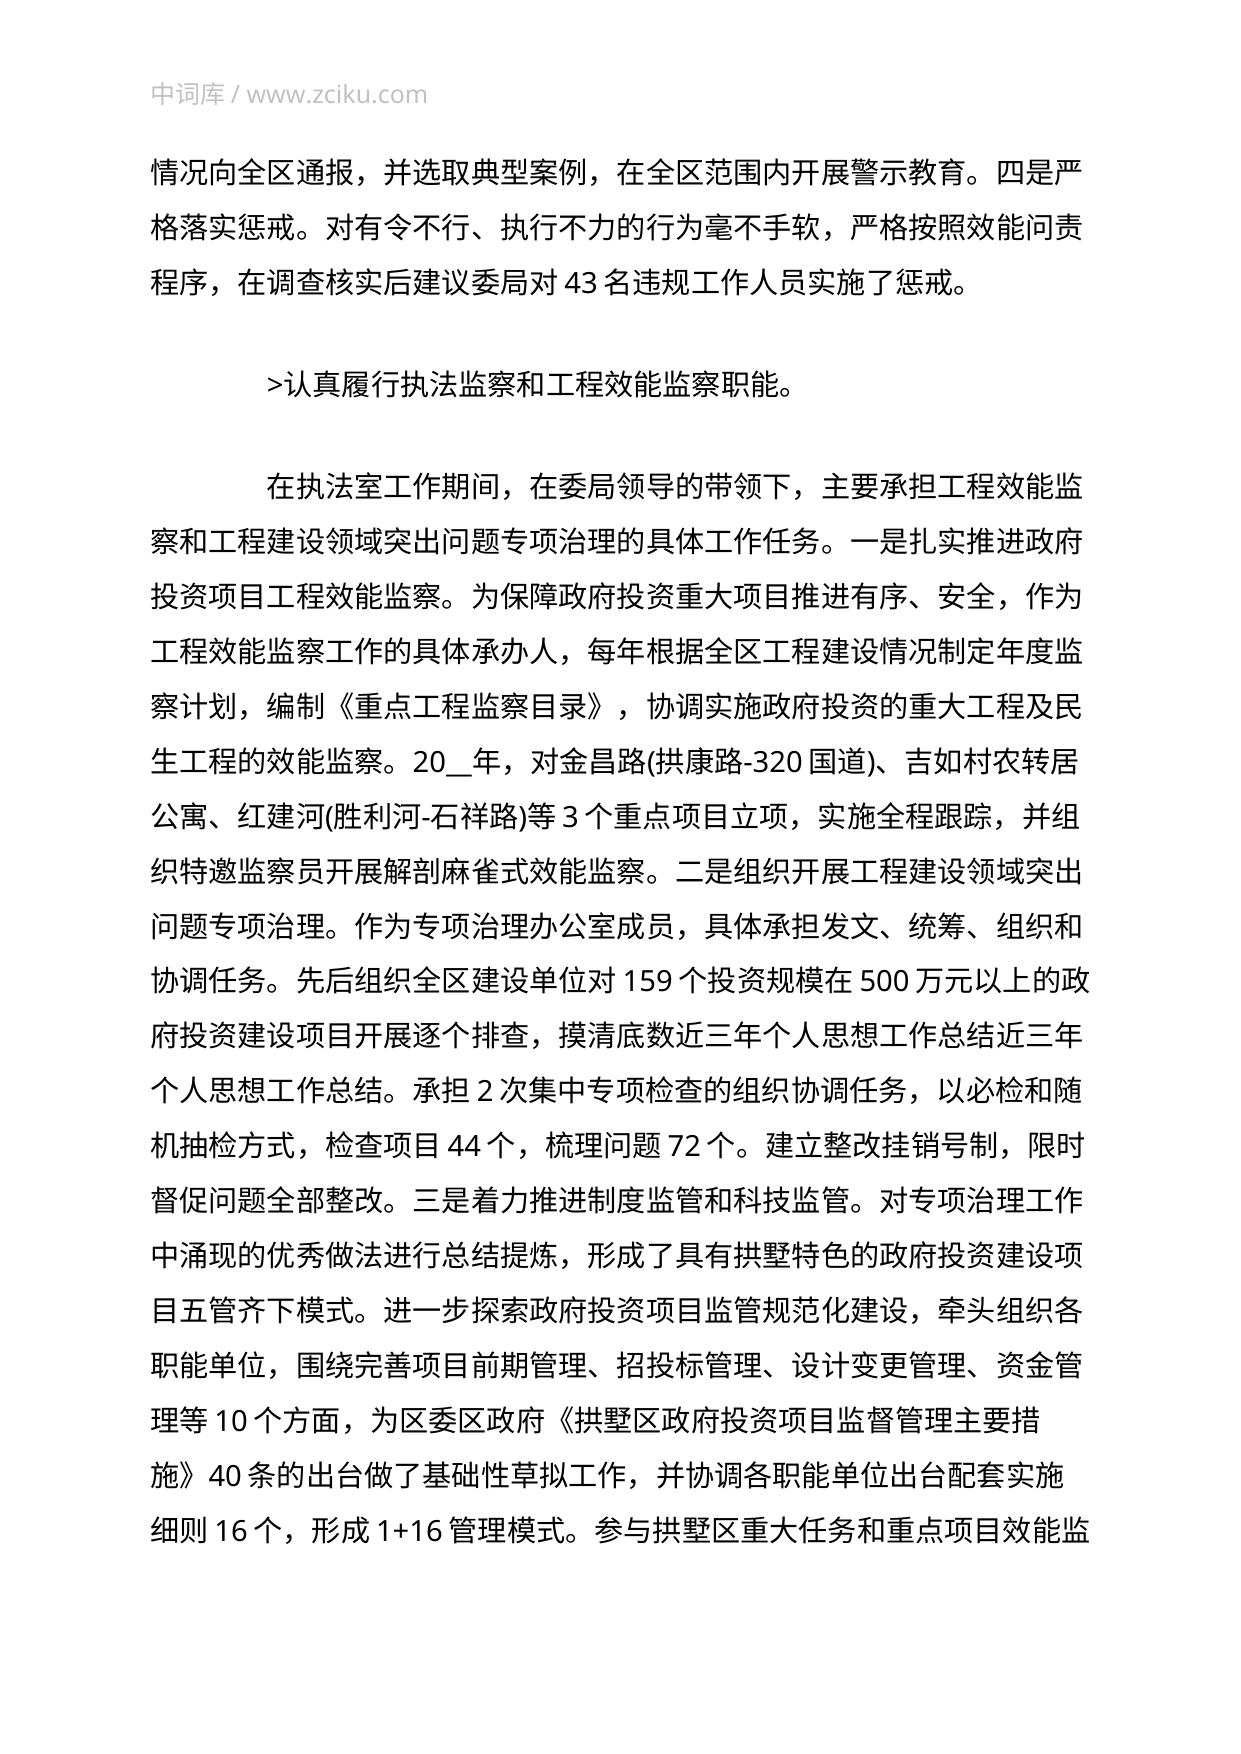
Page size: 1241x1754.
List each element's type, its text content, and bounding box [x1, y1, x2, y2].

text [150, 464, 1090, 1550]
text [150, 150, 1090, 302]
text >认真履行执法监察和工程效能监察职能。 [150, 362, 1090, 404]
